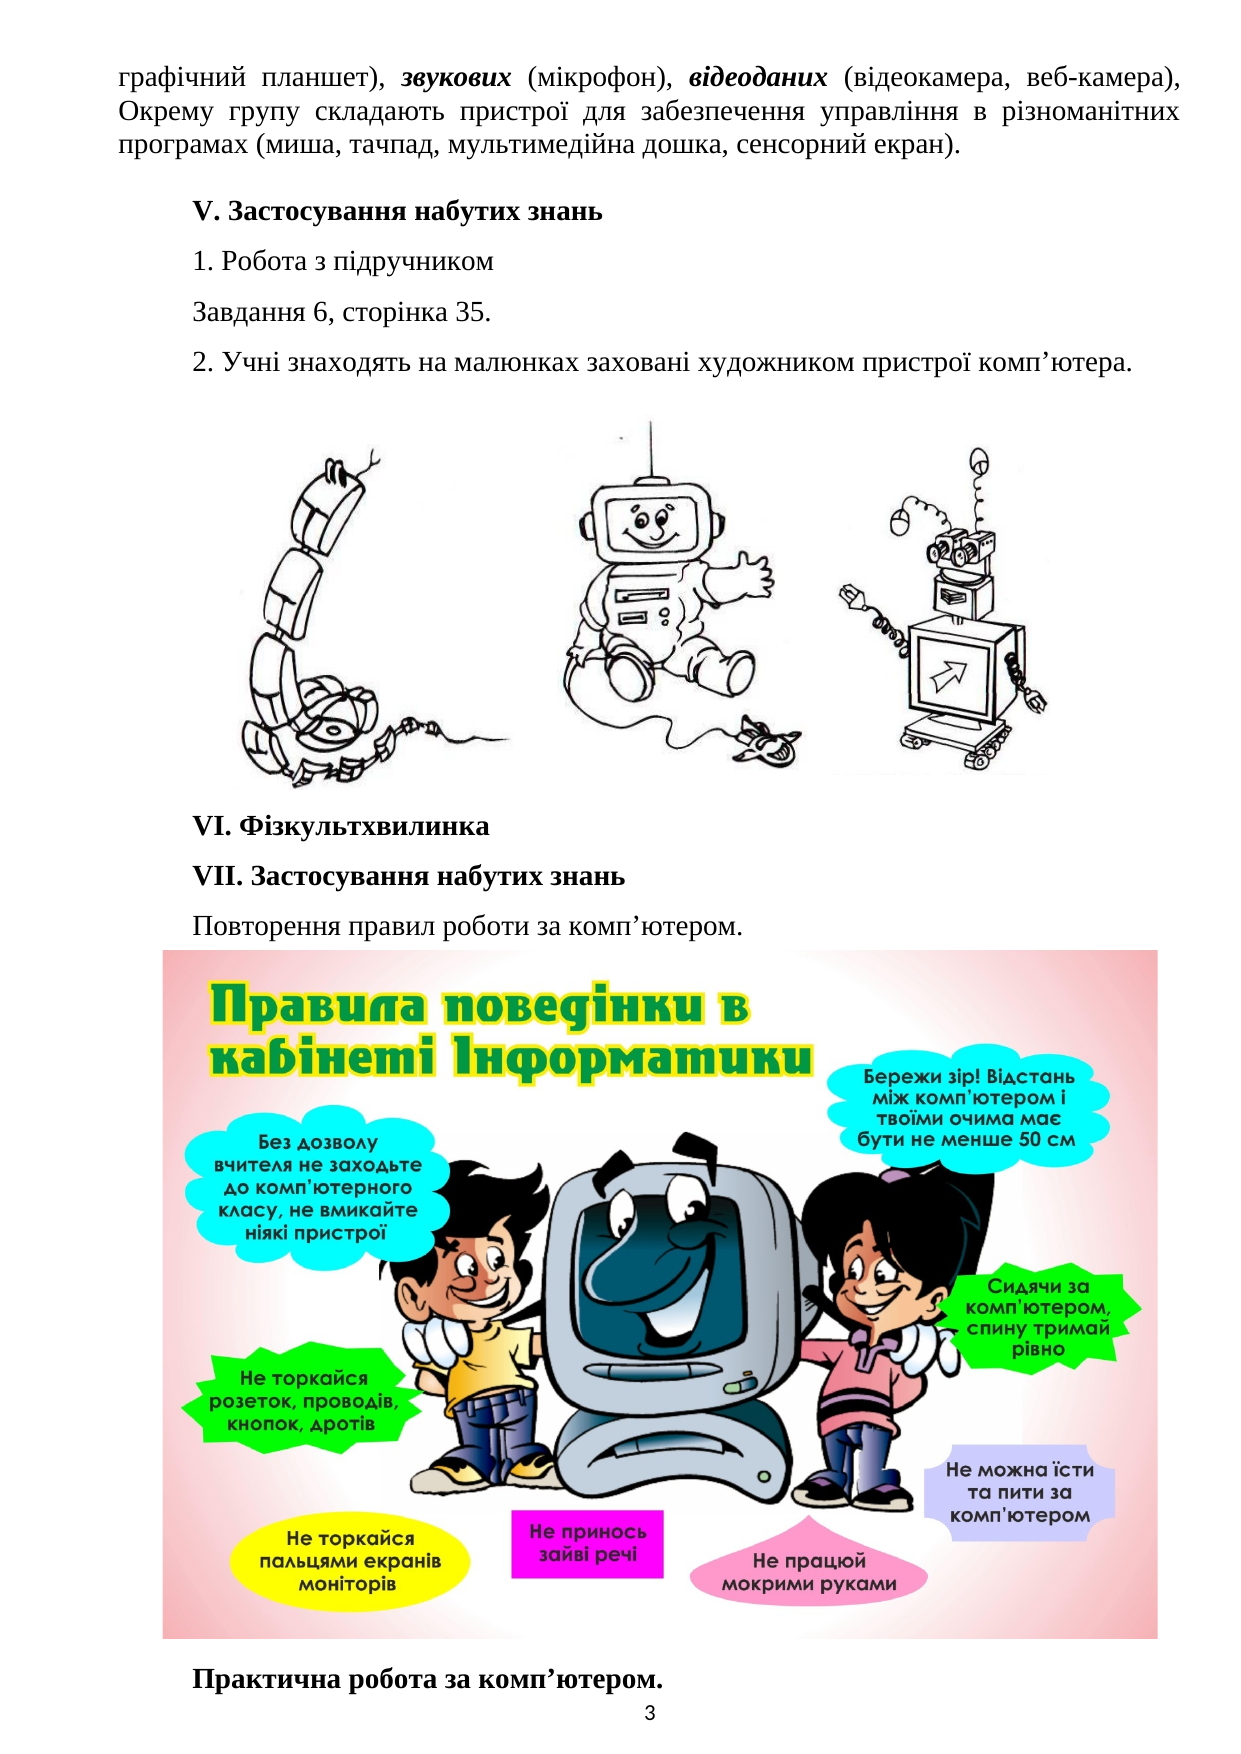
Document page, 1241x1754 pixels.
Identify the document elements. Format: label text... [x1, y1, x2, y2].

text Завдання 6, сторінка 35. [118, 294, 1181, 327]
picture [162, 950, 1158, 1637]
text 1. Робота з підручником [118, 243, 1181, 277]
text Практична робота за комп’ютером. [118, 1259, 1181, 1695]
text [118, 59, 1181, 160]
text VІІ. Застосування набутих знань [118, 858, 1181, 891]
text VІ. Фізкультхвилинка [118, 808, 1181, 841]
text Повторення правил роботи за комп’ютером. [118, 908, 1181, 942]
picture [192, 394, 1063, 792]
text 2. Учні знаходять на малюнках заховані художником пристрої комп’ютера. [118, 344, 1181, 377]
text V. Застосування набутих знань [118, 193, 1181, 227]
